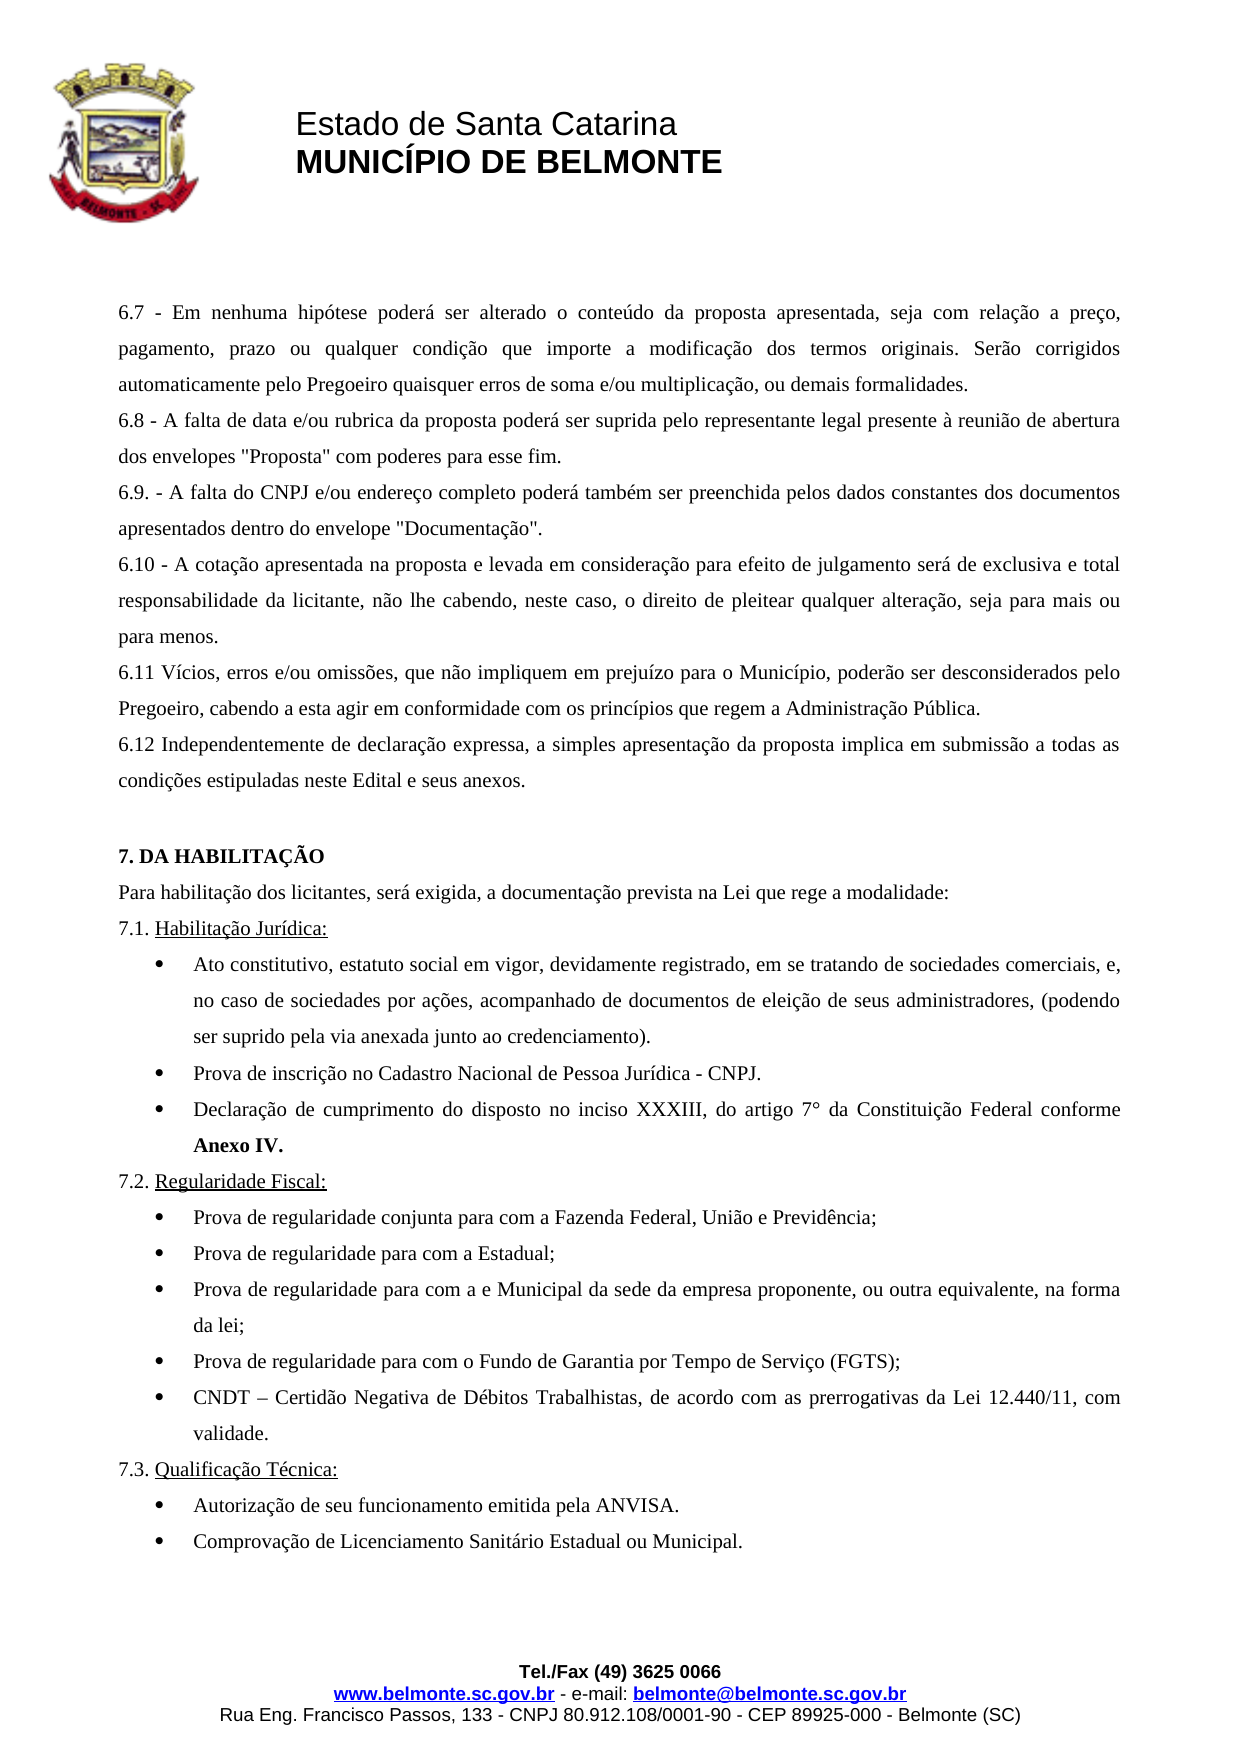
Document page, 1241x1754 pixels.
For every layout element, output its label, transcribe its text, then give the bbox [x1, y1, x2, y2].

text 6.9. - A falta do CNPJ e/ou endereço completo poderá também ser preenchida pelos dados constantes dos documentos apresentados dentro do envelope "Documentação". [118, 480, 1122, 540]
text 7.2. Regularidade Fiscal: [118, 1168, 1122, 1193]
text 7.3. Qualificação Técnica: [118, 1457, 1122, 1481]
list Ato constitutivo, estatuto social em vigor, devidamente registrado, em se tratando de sociedades comerciais, e, no caso de sociedades por ações, acompanhado de documentos de eleição de seus administradores, (podendo ser suprido pela via anexada junto ao credenciamento). [156, 952, 1122, 1048]
list Comprovação de Licenciamento Sanitário Estadual ou Municipal. [156, 1529, 1122, 1553]
list Prova de regularidade para com o Fundo de Garantia por Tempo de Serviço (FGTS); [156, 1349, 1122, 1373]
text 6.11 Vícios, erros e/ou omissões, que não impliquem em prejuízo para o Município, poderão ser desconsiderados pelo Pregoeiro, cabendo a esta agir em conformidade com os princípios que regem a Administração Pública. [118, 660, 1122, 720]
text 6.10 - A cotação apresentada na proposta e levada em consideração para efeito de julgamento será de exclusiva e total responsabilidade da licitante, não lhe cabendo, neste caso, o direito de pleitear qualquer alteração, seja para mais ou para menos. [118, 552, 1122, 648]
list Prova de inscrição no Cadastro Nacional de Pessoa Jurídica - CNPJ. [156, 1060, 1122, 1084]
text 6.12 Independentemente de declaração expressa, a simples apresentação da proposta implica em submissão a todas as condições estipuladas neste Edital e seus anexos. [118, 732, 1122, 792]
text 6.8 - A falta de data e/ou rubrica da proposta poderá ser suprida pelo representante legal presente à reunião de abertura dos envelopes "Proposta" com poderes para esse fim. [118, 408, 1122, 468]
text 7. DA HABILITAÇÃO [118, 844, 1122, 868]
text 6.7 - Em nenhuma hipótese poderá ser alterado o conteúdo da proposta apresentada, seja com relação a preço, pagamento, prazo ou qualquer condição que importe a modificação dos termos originais. Serão corrigidos automaticamente pelo Pregoeiro quaisquer erros de soma e/ou multiplicação, ou demais formalidades. [118, 299, 1122, 396]
list Prova de regularidade conjunta para com a Fazenda Federal, União e Previdência; [156, 1204, 1122, 1229]
list Autorização de seu funcionamento emitida pela ANVISA. [156, 1493, 1122, 1517]
list Prova de regularidade para com a Estadual; [156, 1241, 1122, 1265]
picture [26, 44, 225, 243]
list Prova de regularidade para com a e Municipal da sede da empresa proponente, ou outra equivalente, na forma da lei; [156, 1277, 1122, 1337]
text 7.1. Habilitação Jurídica: [118, 916, 1122, 940]
text Para habilitação dos licitantes, será exigida, a documentação prevista na Lei que rege a modalidade: [118, 880, 1122, 904]
list CNDT – Certidão Negativa de Débitos Trabalhistas, de acordo com as prerrogativas da Lei 12.440/11, com validade. [156, 1385, 1122, 1445]
list Declaração de cumprimento do disposto no inciso XXXIII, do artigo 7° da Constituição Federal conforme Anexo IV. [156, 1096, 1122, 1157]
